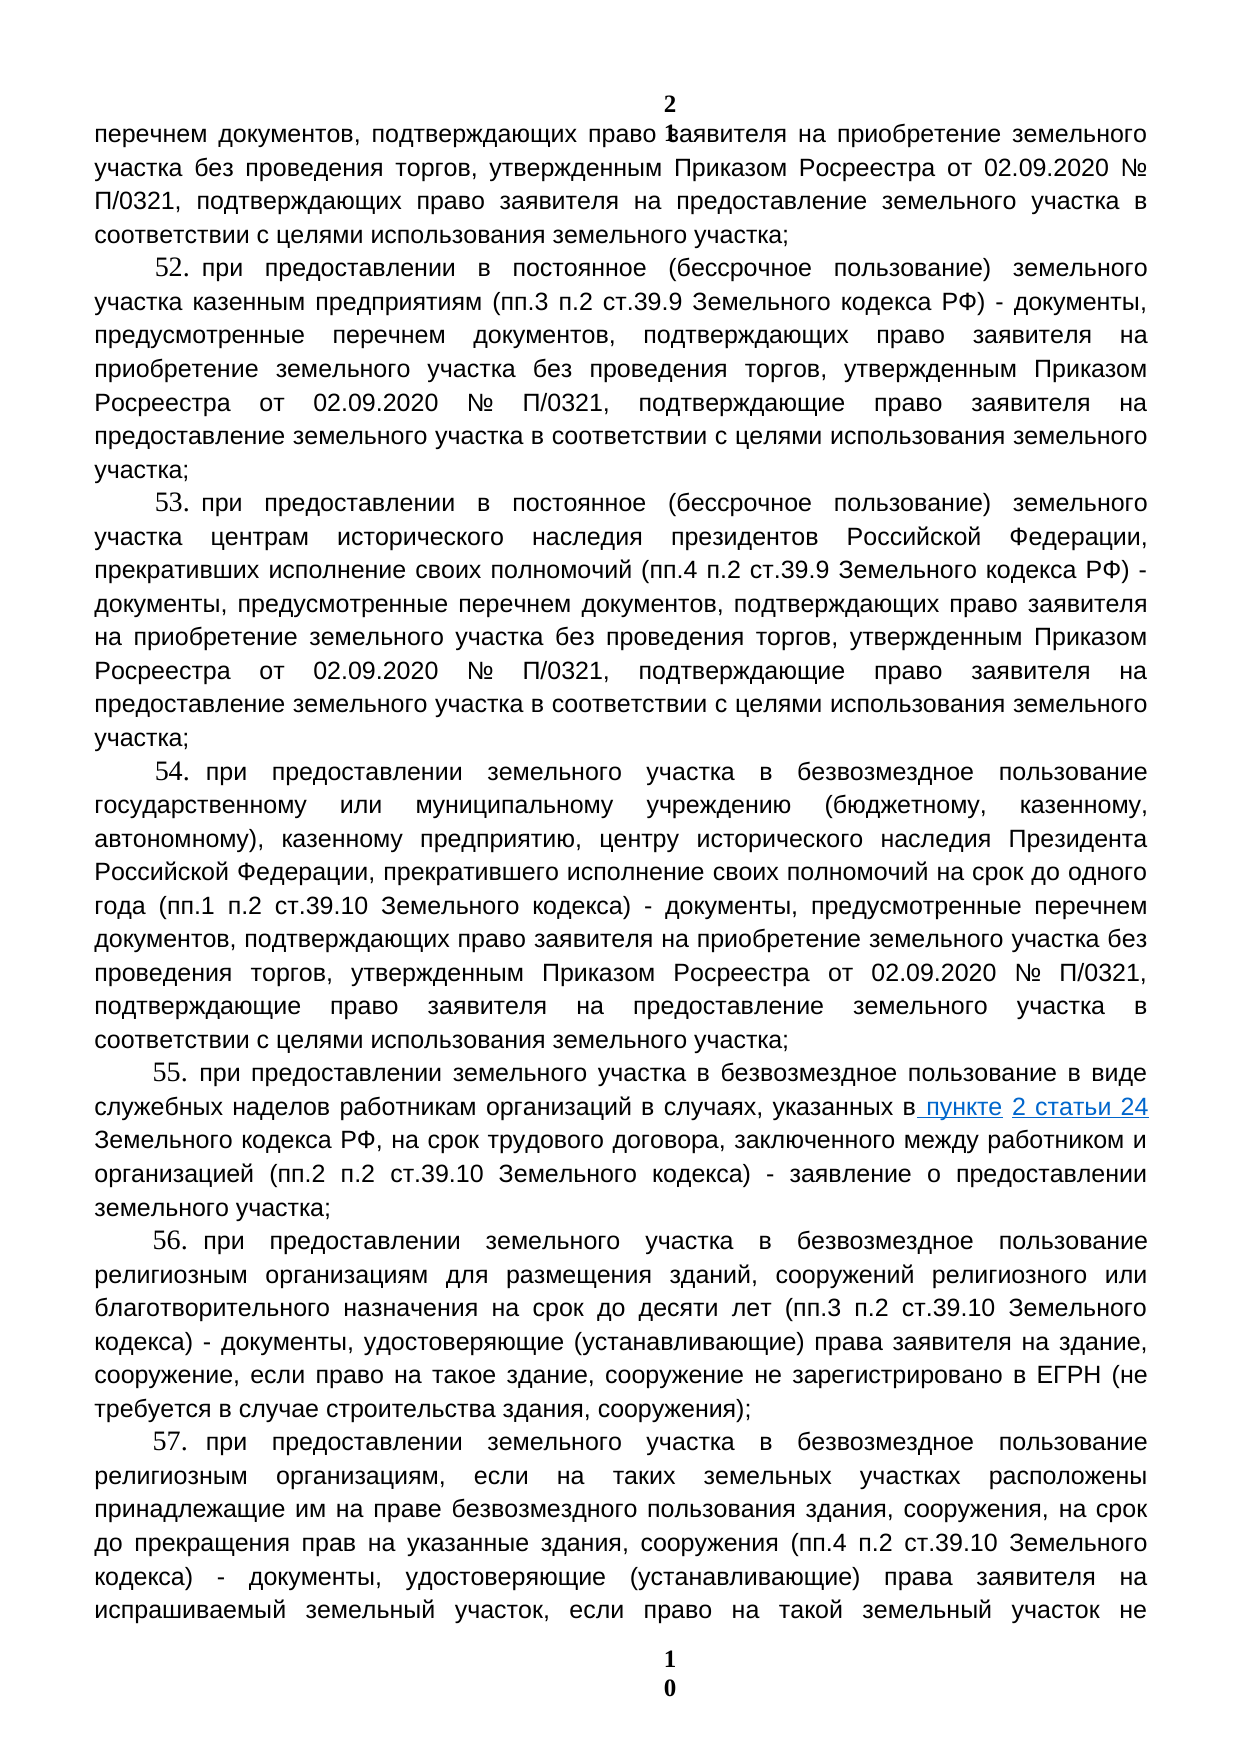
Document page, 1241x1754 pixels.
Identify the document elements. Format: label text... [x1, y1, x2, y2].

list при предоставлении в постоянное (бессрочное пользование) земельного участка казенным предприятиям (пп.3 п.2 ст.39.9 Земельного кодекса РФ) - документы, предусмотренные перечнем документов, подтверждающих право заявителя на приобретение земельного участка без проведения торгов, утвержденным Приказом Росреестра от 02.09.2020 № П/0321, подтверждающие право заявителя на предоставление земельного участка в соответствии с целями использования земельного участка; [94, 250, 1149, 485]
list при предоставлении в постоянное (бессрочное пользование) земельного участка центрам исторического наследия президентов Российской Федерации, прекративших исполнение своих полномочий (пп.4 п.2 ст.39.9 Земельного кодекса РФ) - документы, предусмотренные перечнем документов, подтверждающих право заявителя на приобретение земельного участка без проведения торгов, утвержденным Приказом Росреестра от 02.09.2020 № П/0321, подтверждающие право заявителя на предоставление земельного участка в соответствии с целями использования земельного участка; [94, 485, 1149, 753]
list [94, 1424, 1149, 1625]
list при предоставлении земельного участка в безвозмездное пользование в виде служебных наделов работникам организаций в случаях, указанных в пункте 2 статьи 24 Земельного кодекса РФ, на срок трудового договора, заключенного между работником и организацией (пп.2 п.2 ст.39.10 Земельного кодекса) - заявление о предоставлении земельного участка; [94, 1055, 1149, 1223]
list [94, 116, 1149, 250]
list при предоставлении земельного участка в безвозмездное пользование религиозным организациям для размещения зданий, сооружений религиозного или благотворительного назначения на срок до десяти лет (пп.3 п.2 ст.39.10 Земельного кодекса) - документы, удостоверяющие (устанавливающие) права заявителя на здание, сооружение, если право на такое здание, сооружение не зарегистрировано в ЕГРН (не требуется в случае строительства здания, сооружения); [94, 1223, 1149, 1424]
list при предоставлении земельного участка в безвозмездное пользование государственному или муниципальному учреждению (бюджетному, казенному, автономному), казенному предприятию, центру исторического наследия Президента Российской Федерации, прекратившего исполнение своих полномочий на срок до одного года (пп.1 п.2 ст.39.10 Земельного кодекса) - документы, предусмотренные перечнем документов, подтверждающих право заявителя на приобретение земельного участка без проведения торгов, утвержденным Приказом Росреестра от 02.09.2020 № П/0321, подтверждающие право заявителя на предоставление земельного участка в соответствии с целями использования земельного участка; [94, 753, 1149, 1055]
